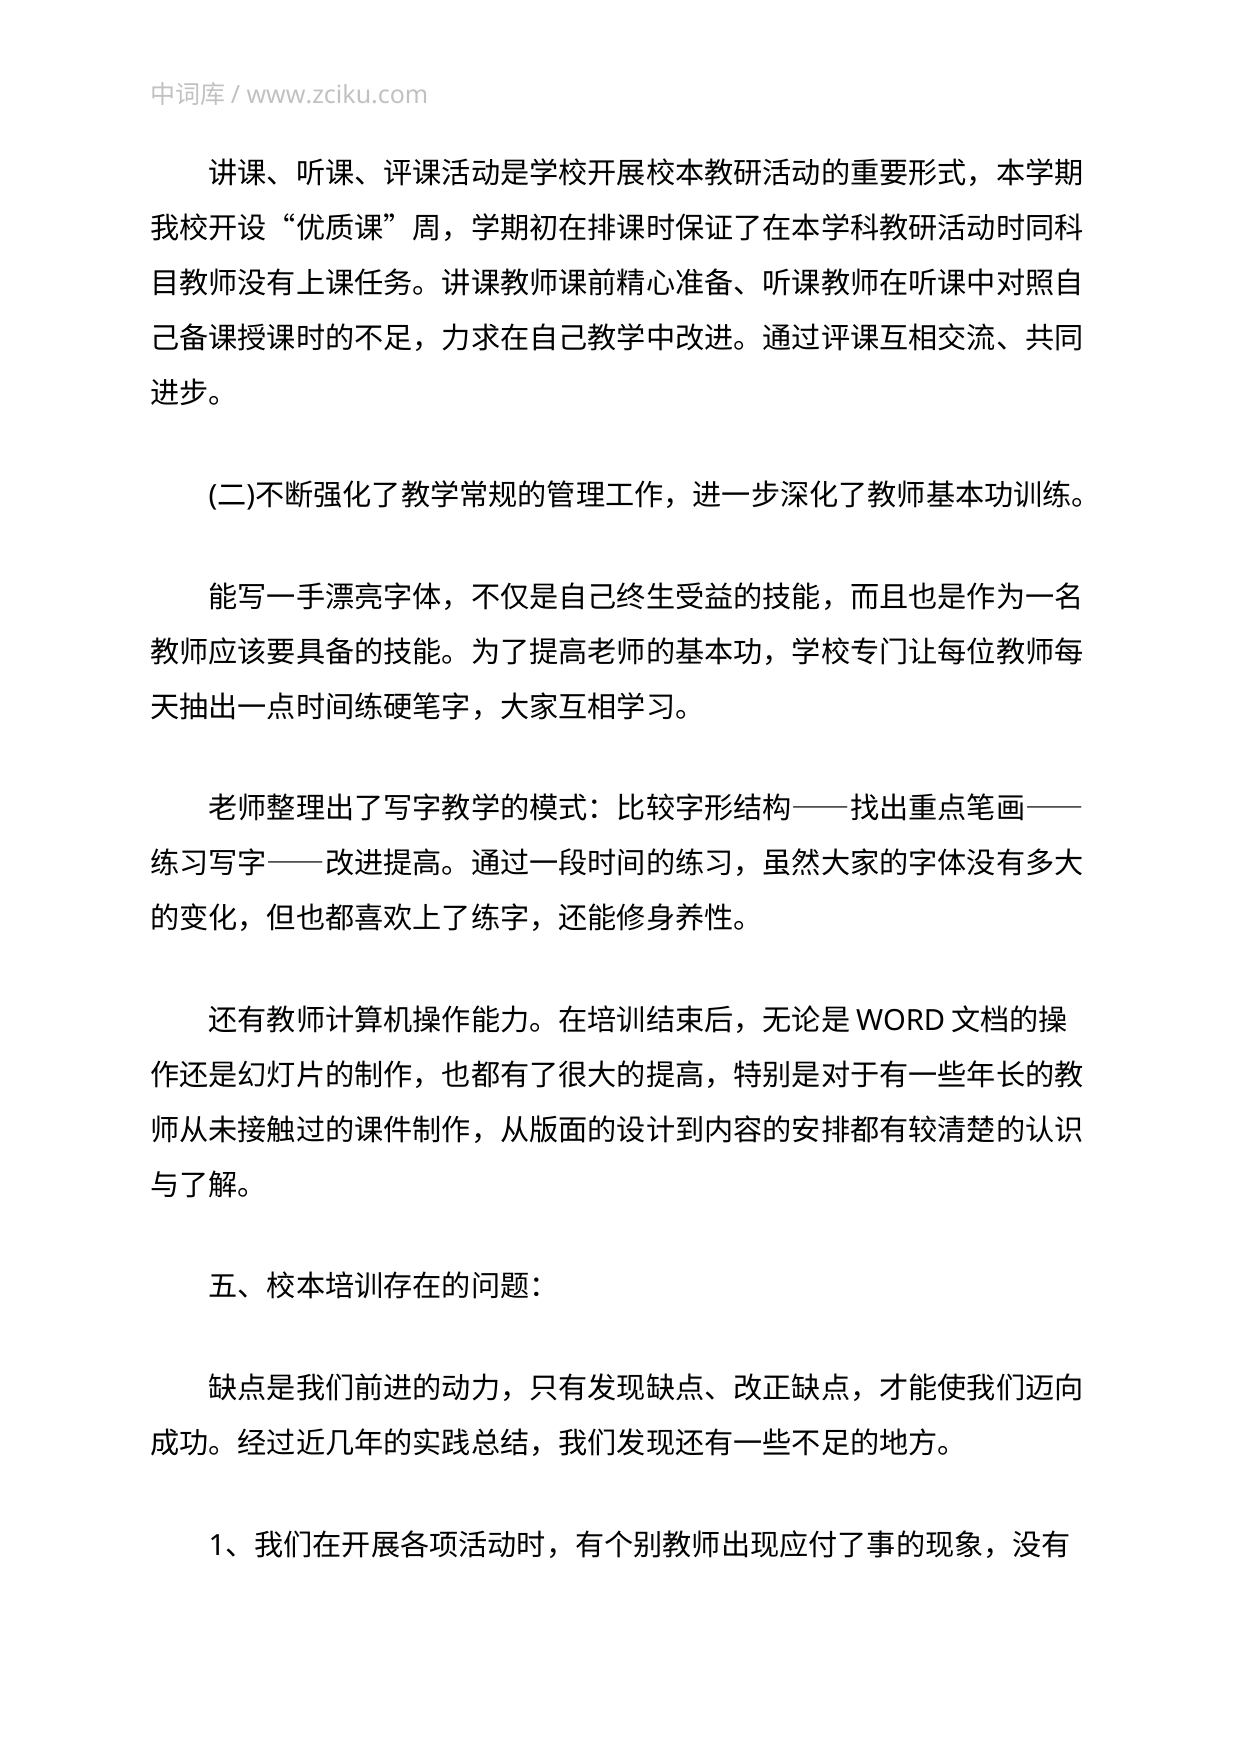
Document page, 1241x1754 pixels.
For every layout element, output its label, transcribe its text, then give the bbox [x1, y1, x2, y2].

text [150, 1521, 1090, 1564]
text 还有教师计算机操作能力。在培训结束后，无论是WORD文档的操作还是幻灯片的制作，也都有了很大的提高，特别是对于有一些年长的教师从未接触过的课件制作，从版面的设计到内容的安排都有较清楚的认识与了解。 [150, 996, 1090, 1203]
text 能写一手漂亮字体，不仅是自己终生受益的技能，而且也是作为一名教师应该要具备的技能。为了提高老师的基本功，学校专门让每位教师每天抽出一点时间练硬笔字，大家互相学习。 [150, 573, 1090, 725]
text 缺点是我们前进的动力，只有发现缺点、改正缺点，才能使我们迈向成功。经过近几年的实践总结，我们发现还有一些不足的地方。 [150, 1365, 1090, 1462]
text 讲课、听课、评课活动是学校开展校本教研活动的重要形式，本学期我校开设“优质课”周，学期初在排课时保证了在本学科教研活动时同科目教师没有上课任务。讲课教师课前精心准备、听课教师在听课中对照自己备课授课时的不足，力求在自己教学中改进。通过评课互相交流、共同进步。 [150, 150, 1090, 412]
text 五、校本培训存在的问题： [150, 1263, 1090, 1305]
text 老师整理出了写字教学的模式：比较字形结构——找出重点笔画——练习写字——改进提高。通过一段时间的练习，虽然大家的字体没有多大的变化，但也都喜欢上了练字，还能修身养性。 [150, 785, 1090, 937]
text (二)不断强化了教学常规的管理工作，进一步深化了教师基本功训练。 [150, 471, 1090, 514]
